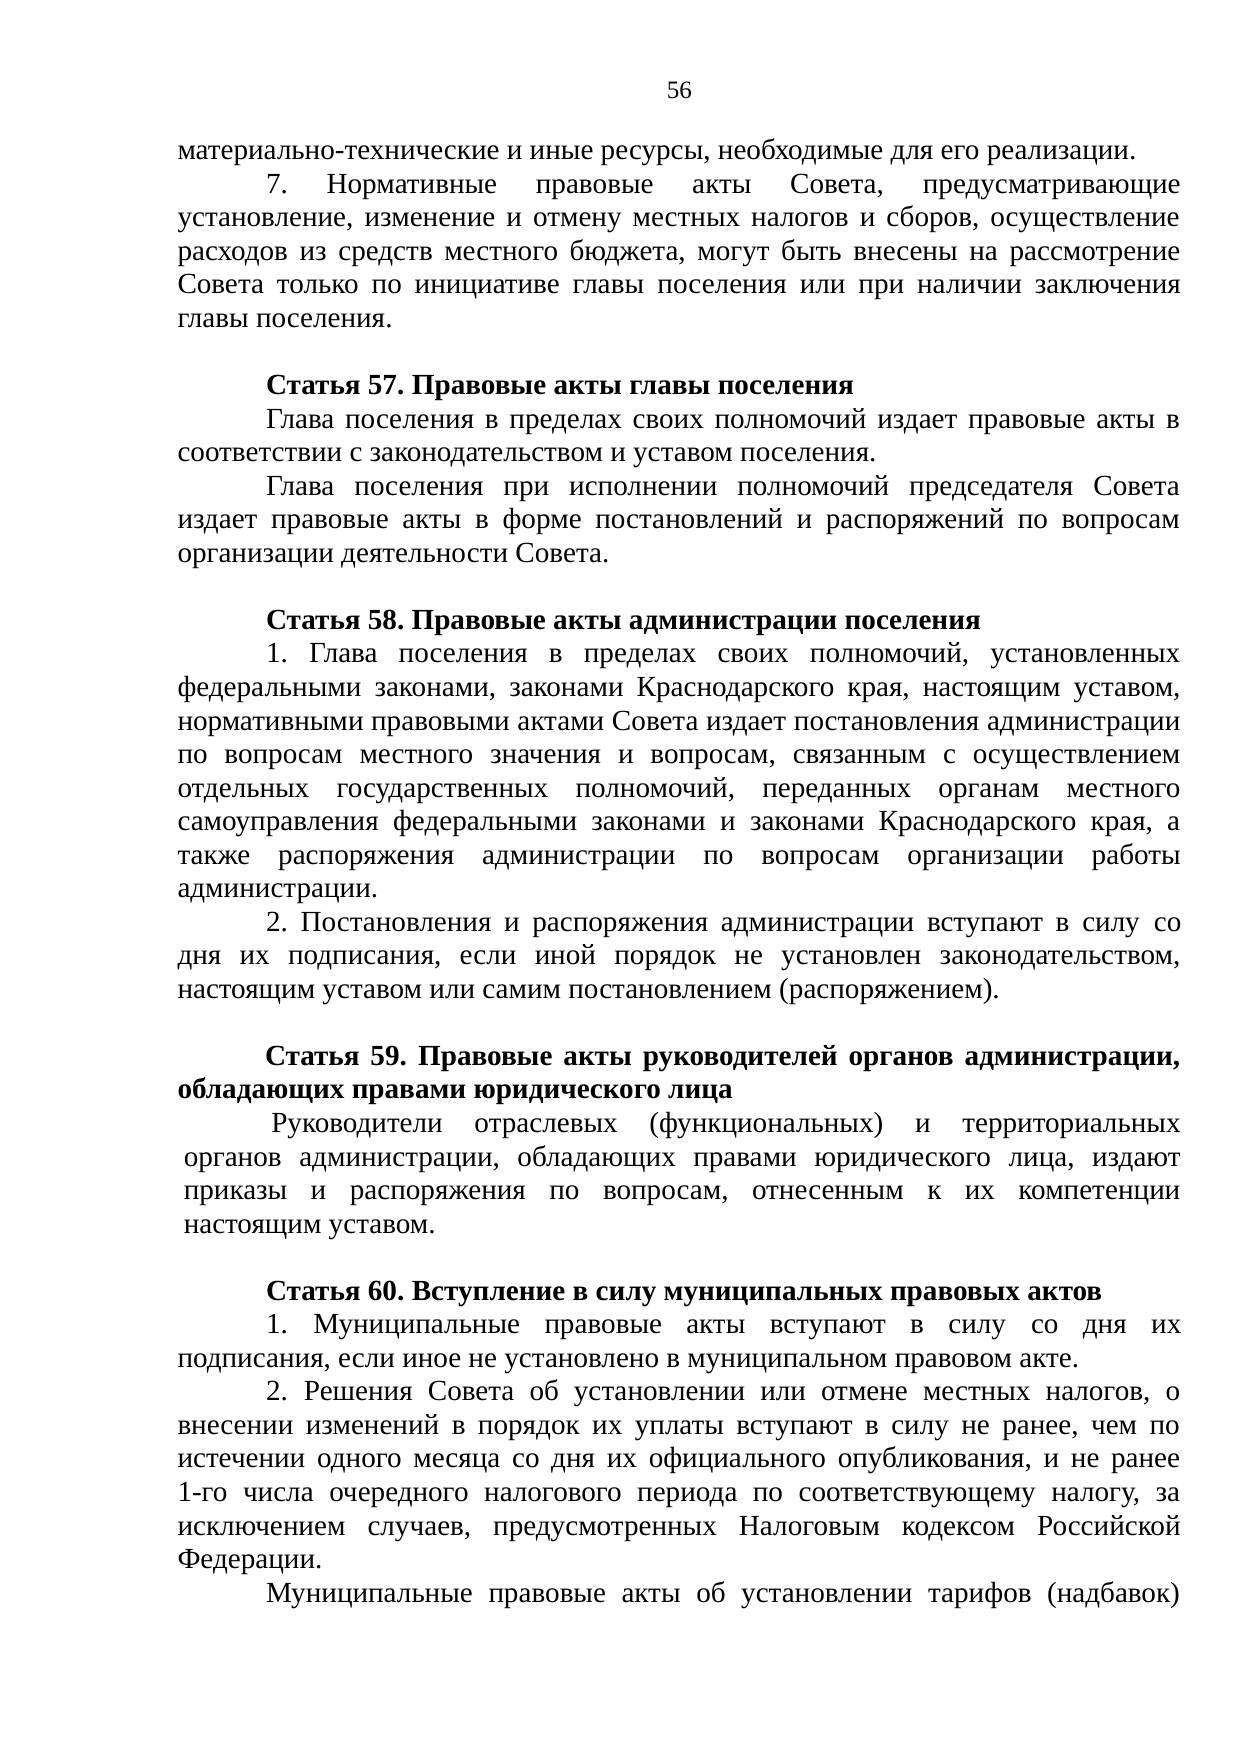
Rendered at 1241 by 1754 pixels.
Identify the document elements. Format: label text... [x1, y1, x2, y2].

text Глава поселения при исполнении полномочий председателя Совета издает правовые акты в форме постановлений и распоряжений по вопросам организации деятельности Совета. [177, 468, 1181, 568]
text 7. Нормативные правовые акты Совета, предусматривающие установление, изменение и отмену местных налогов и сборов, осуществление расходов из средств местного бюджета, могут быть внесены на рассмотрение Совета только по инициативе главы поселения или при наличии заключения главы поселения. [177, 166, 1181, 334]
text 1. Глава поселения в пределах своих полномочий, установленных федеральными законами, законами Краснодарского края, настоящим уставом, нормативными правовыми актами Совета издает постановления администрации по вопросам местного значения и вопросам, связанным с осуществлением отдельных государственных полномочий, переданных органам местного самоуправления федеральными законами и законами Краснодарского края, а также распоряжения администрации по вопросам организации работы администрации. [177, 636, 1181, 904]
text Статья 57. Правовые акты главы поселения [177, 367, 1181, 401]
text Статья 59. Правовые акты руководителей органов администрации, обладающих правами юридического лица [177, 1038, 1181, 1105]
subtitle Статья 60. Вступление в силу муниципальных правовых актов [177, 1273, 1181, 1306]
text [177, 132, 1181, 166]
text Руководители отраслевых (функциональных) и территориальных органов администрации, обладающих правами юридического лица, издают приказы и распоряжения по вопросам, отнесенным к их компетенции настоящим уставом. [183, 1105, 1181, 1239]
text 2. Постановления и распоряжения администрации вступают в силу со дня их подписания, если иной порядок не установлен законодательством, настоящим уставом или самим постановлением (распоряжением). [177, 904, 1181, 1004]
text Статья 58. Правовые акты администрации поселения [177, 602, 1181, 636]
text Глава поселения в пределах своих полномочий издает правовые акты в соответствии с законодательством и уставом поселения. [177, 401, 1181, 468]
list Муниципальные правовые акты вступают в силу со дня их подписания, если иное не установлено в муниципальном правовом акте. [177, 1306, 1181, 1373]
list Решения Совета об установлении или отмене местных налогов, о внесении изменений в порядок их уплаты вступают в силу не ранее, чем по истечении одного месяца со дня их официального опубликования, и не ранее 1-го числа очередного налогового периода по соответствующему налогу, за исключением случаев, предусмотренных Налоговым кодексом Российской Федерации. [177, 1373, 1181, 1575]
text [177, 1575, 1181, 1608]
